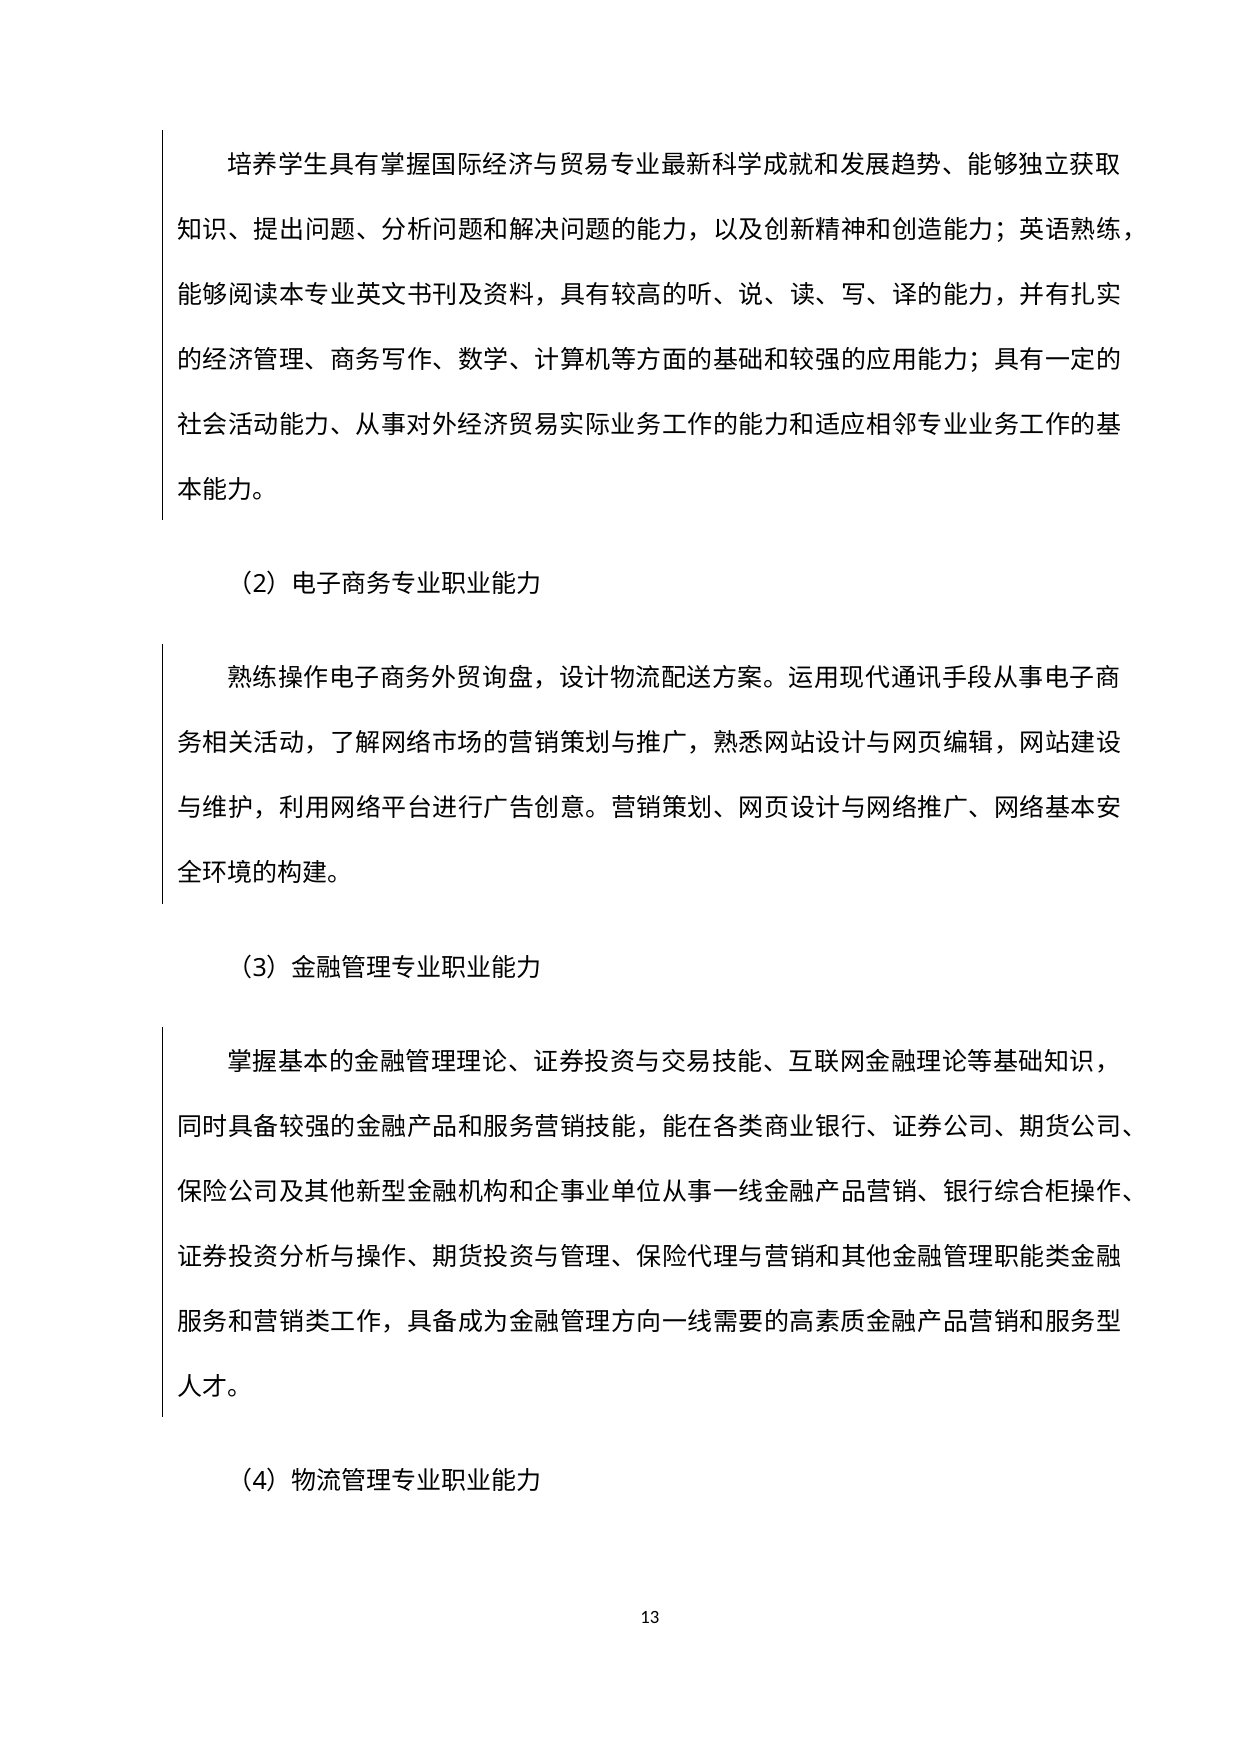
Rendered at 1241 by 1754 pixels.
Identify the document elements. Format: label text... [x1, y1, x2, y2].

text 培养学生具有掌握国际经济与贸易专业最新科学成就和发展趋势、能够独立获取知识、提出问题、分析问题和解决问题的能力，以及创新精神和创造能力；英语熟练，能够阅读本专业英文书刊及资料，具有较高的听、说、读、写、译的能力，并有扎实的经济管理、商务写作、数学、计算机等方面的基础和较强的应用能力；具有一定的社会活动能力、从事对外经济贸易实际业务工作的能力和适应相邻专业业务工作的基本能力。 [177, 130, 1122, 520]
text 熟练操作电子商务外贸询盘，设计物流配送方案。运用现代通讯手段从事电子商务相关活动，了解网络市场的营销策划与推广，熟悉网站设计与网页编辑，网站建设与维护，利用网络平台进行广告创意。营销策划、网页设计与网络推广、网络基本安全环境的构建。 [177, 643, 1122, 903]
text （3）金融管理专业职业能力 [177, 933, 1122, 998]
text （2）电子商务专业职业能力 [177, 549, 1122, 614]
list 物流管理专业职业能力 [177, 1446, 1122, 1511]
text 掌握基本的金融管理理论、证券投资与交易技能、互联网金融理论等基础知识，同时具备较强的金融产品和服务营销技能，能在各类商业银行、证券公司、期货公司、保险公司及其他新型金融机构和企事业单位从事一线金融产品营销、银行综合柜操作、证券投资分析与操作、期货投资与管理、保险代理与营销和其他金融管理职能类金融服务和营销类工作，具备成为金融管理方向一线需要的高素质金融产品营销和服务型人才。 [177, 1027, 1122, 1417]
